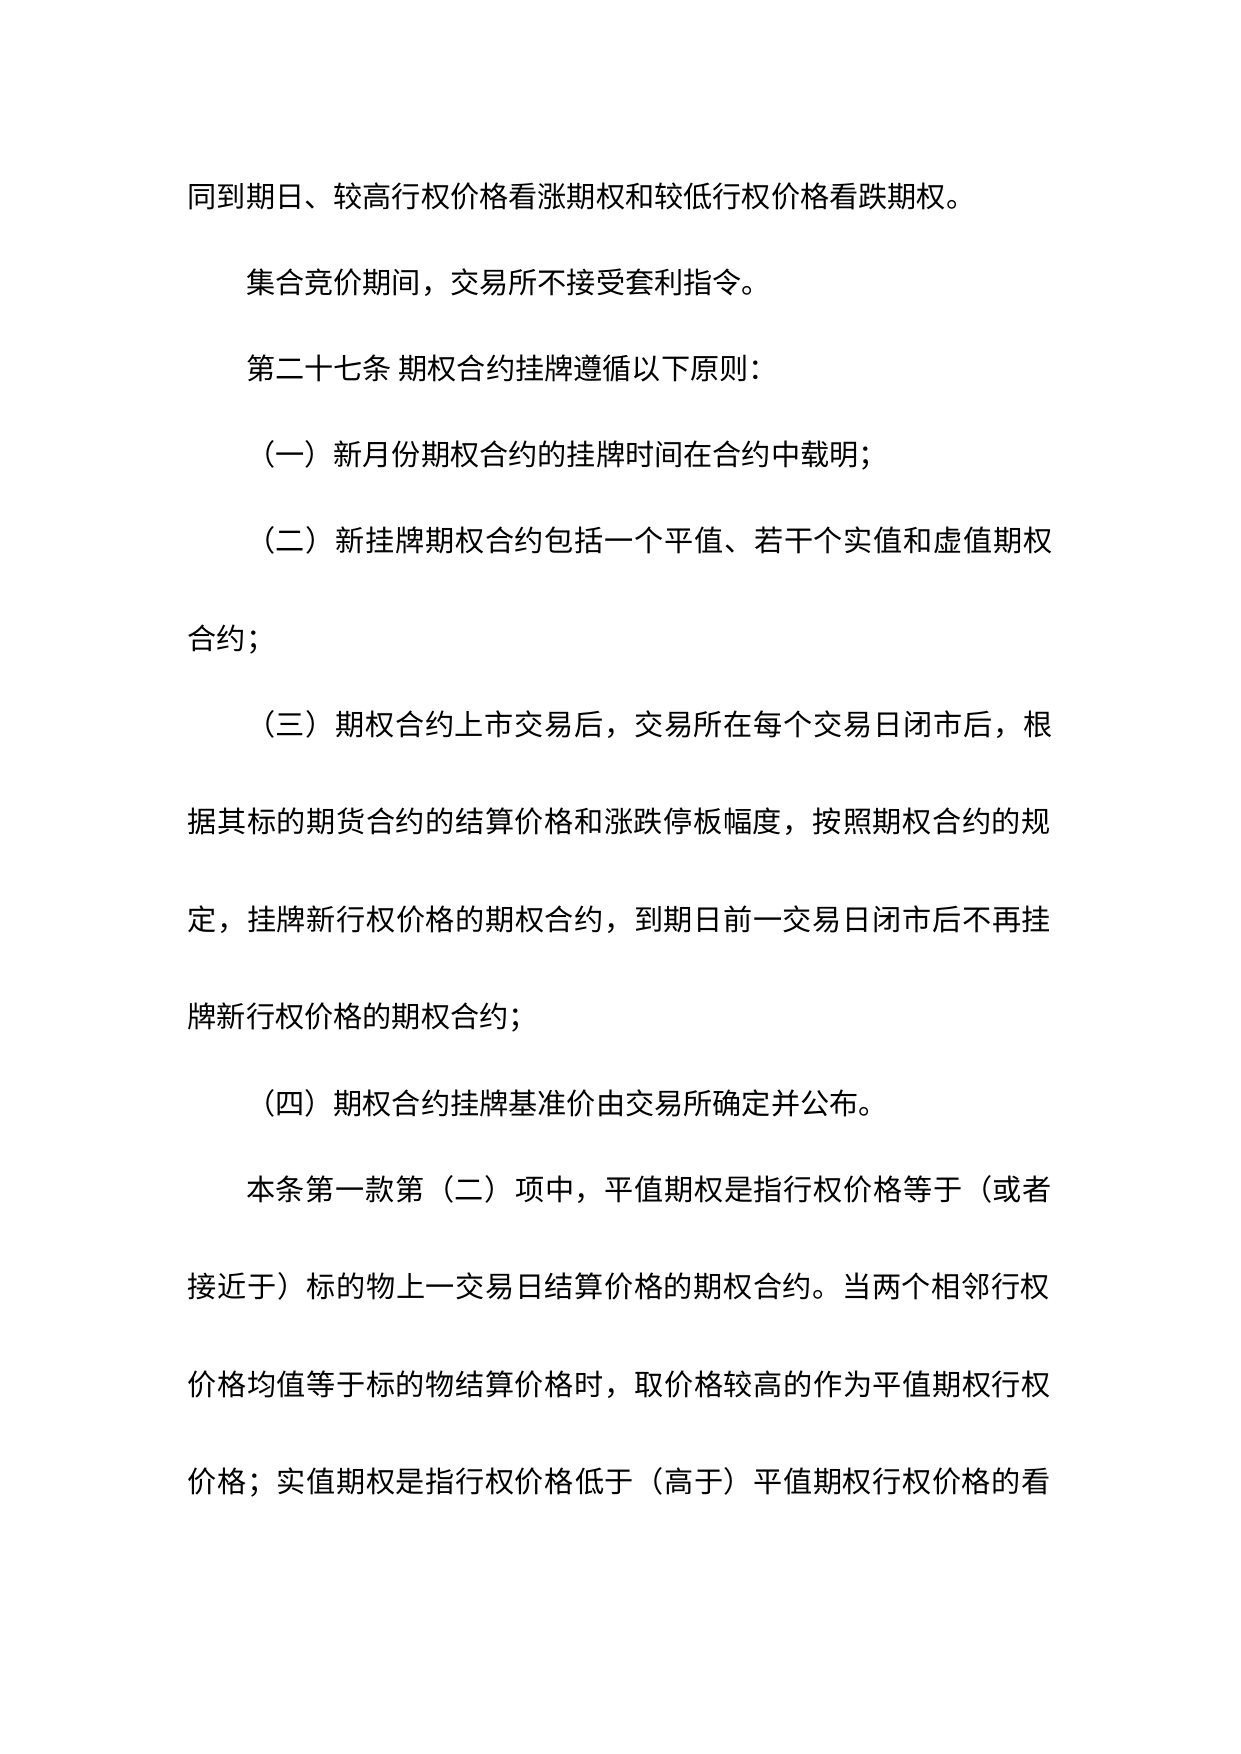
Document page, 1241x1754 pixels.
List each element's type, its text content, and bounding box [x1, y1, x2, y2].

text （三）期权合约上市交易后，交易所在每个交易日闭市后，根据其标的期货合约的结算价格和涨跌停板幅度，按照期权合约的规定，挂牌新行权价格的期权合约，到期日前一交易日闭市后不再挂牌新行权价格的期权合约； [187, 690, 1053, 1048]
text （二）新挂牌期权合约包括一个平值、若干个实值和虚值期权合约； [187, 507, 1053, 669]
text 集合竞价期间，交易所不接受套利指令。 [187, 248, 1053, 313]
text （一）新月份期权合约的挂牌时间在合约中载明； [187, 420, 1053, 485]
text （四）期权合约挂牌基准价由交易所确定并公布。 [187, 1069, 1053, 1134]
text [187, 1155, 1053, 1512]
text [187, 162, 1053, 227]
list 期权合约挂牌遵循以下原则： [187, 334, 1053, 399]
